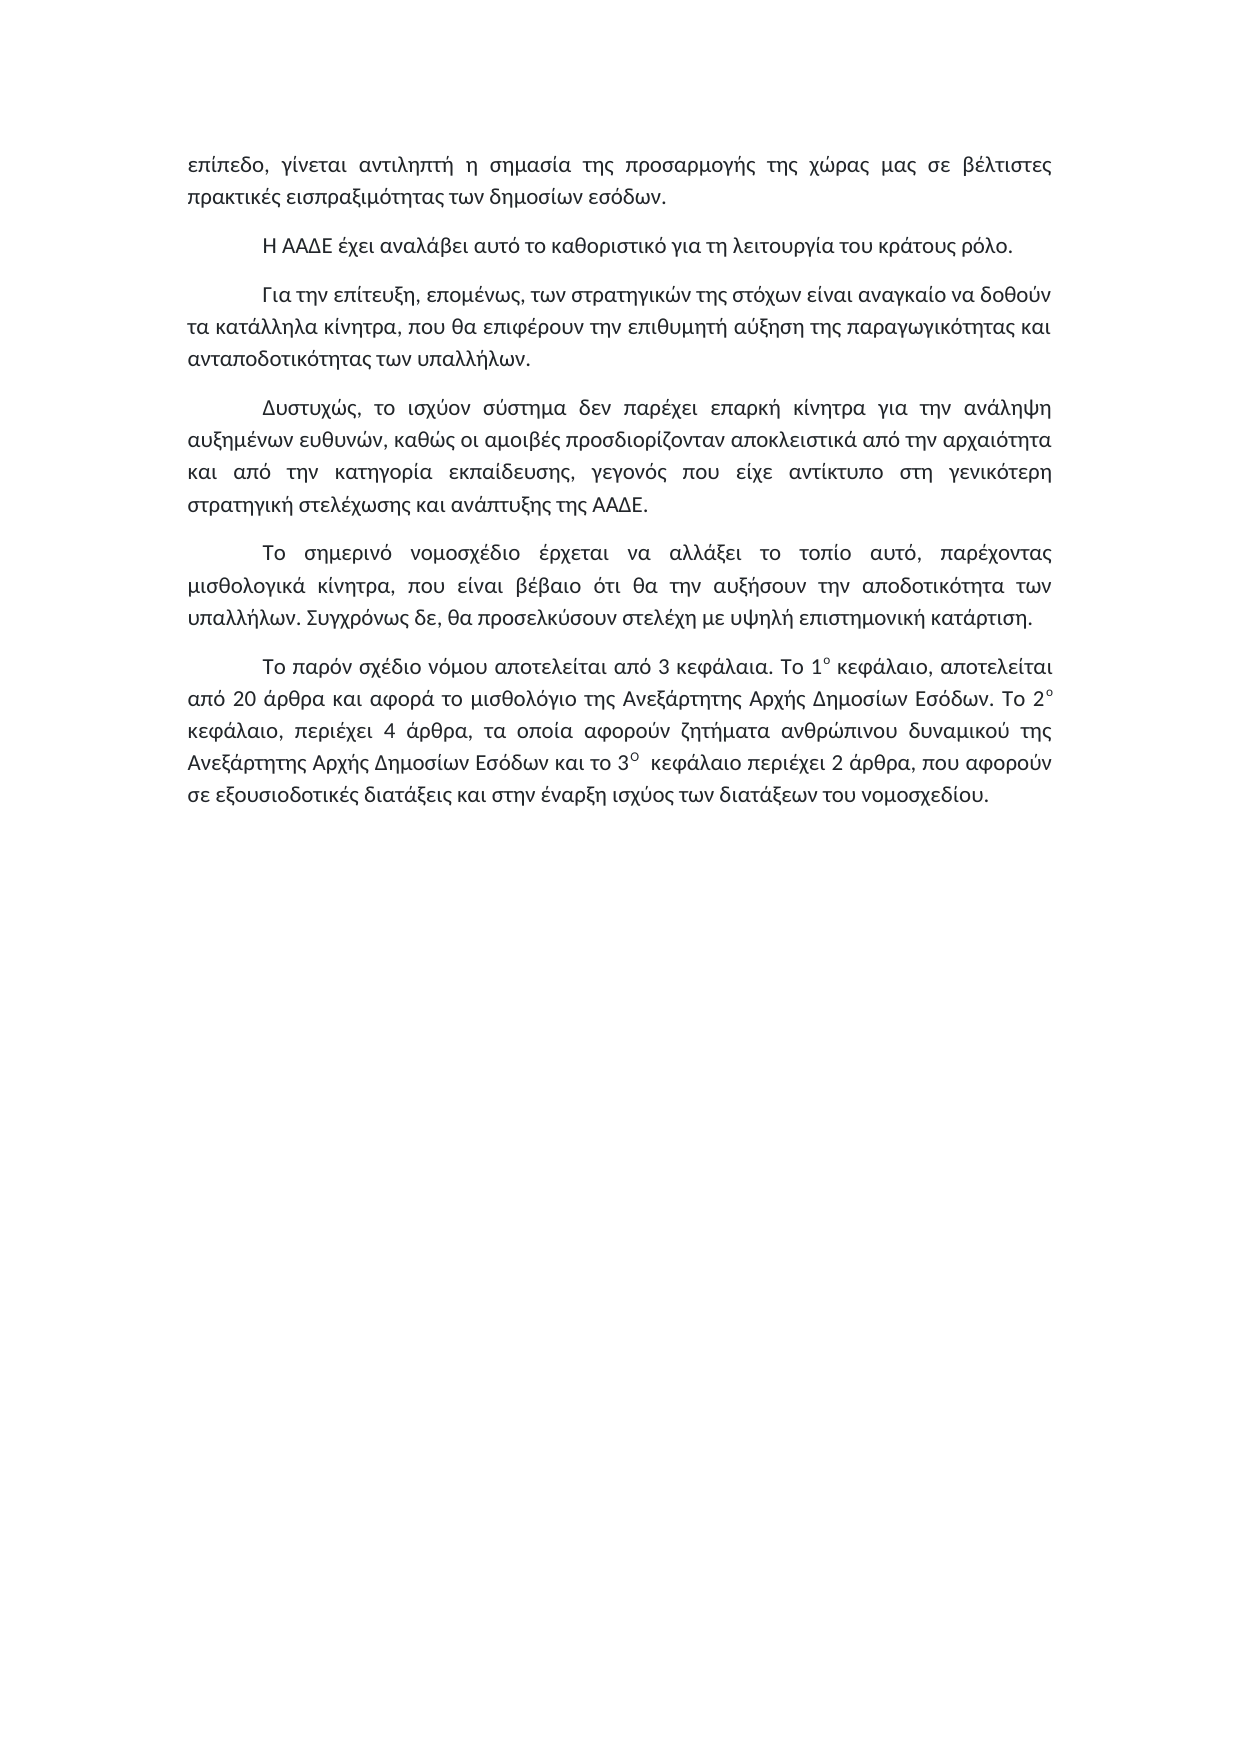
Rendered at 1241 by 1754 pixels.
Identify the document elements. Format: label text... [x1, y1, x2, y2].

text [187, 150, 1053, 210]
text Η ΑΑΔΕ έχει αναλάβει αυτό το καθοριστικό για τη λειτουργία του κράτους ρόλο. [187, 231, 1053, 259]
text Το παρόν σχέδιο νόμου αποτελείται από 3 κεφάλαια. Το 1ο κεφάλαιο, αποτελείται από 20 άρθρα και αφορά το μισθολόγιο της Ανεξάρτητης Αρχής Δημοσίων Εσόδων. Το 2ο κεφάλαιο, περιέχει 4 άρθρα, τα οποία αφορούν ζητήματα ανθρώπινου δυναμικού της Ανεξάρτητης Αρχής Δημοσίων Εσόδων και το 3Ο κεφάλαιο περιέχει 2 άρθρα, που αφορούν σε εξουσιοδοτικές διατάξεις και στην έναρξη ισχύος των διατάξεων του νομοσχεδίου. [187, 652, 1053, 808]
text Το σημερινό νομοσχέδιο έρχεται να αλλάξει το τοπίο αυτό, παρέχοντας μισθολογικά κίνητρα, που είναι βέβαιο ότι θα την αυξήσουν την αποδοτικότητα των υπαλλήλων. Συγχρόνως δε, θα προσελκύσουν στελέχη με υψηλή επιστημονική κατάρτιση. [187, 538, 1053, 631]
text Δυστυχώς, το ισχύον σύστημα δεν παρέχει επαρκή κίνητρα για την ανάληψη αυξημένων ευθυνών, καθώς οι αμοιβές προσδιορίζονταν αποκλειστικά από την αρχαιότητα και από την κατηγορία εκπαίδευσης, γεγονός που είχε αντίκτυπο στη γενικότερη στρατηγική στελέχωσης και ανάπτυξης της ΑΑΔΕ. [187, 393, 1053, 518]
text Για την επίτευξη, επομένως, των στρατηγικών της στόχων είναι αναγκαίο να δοθούν τα κατάλληλα κίνητρα, που θα επιφέρουν την επιθυμητή αύξηση της παραγωγικότητας και ανταποδοτικότητας των υπαλλήλων. [187, 280, 1053, 372]
